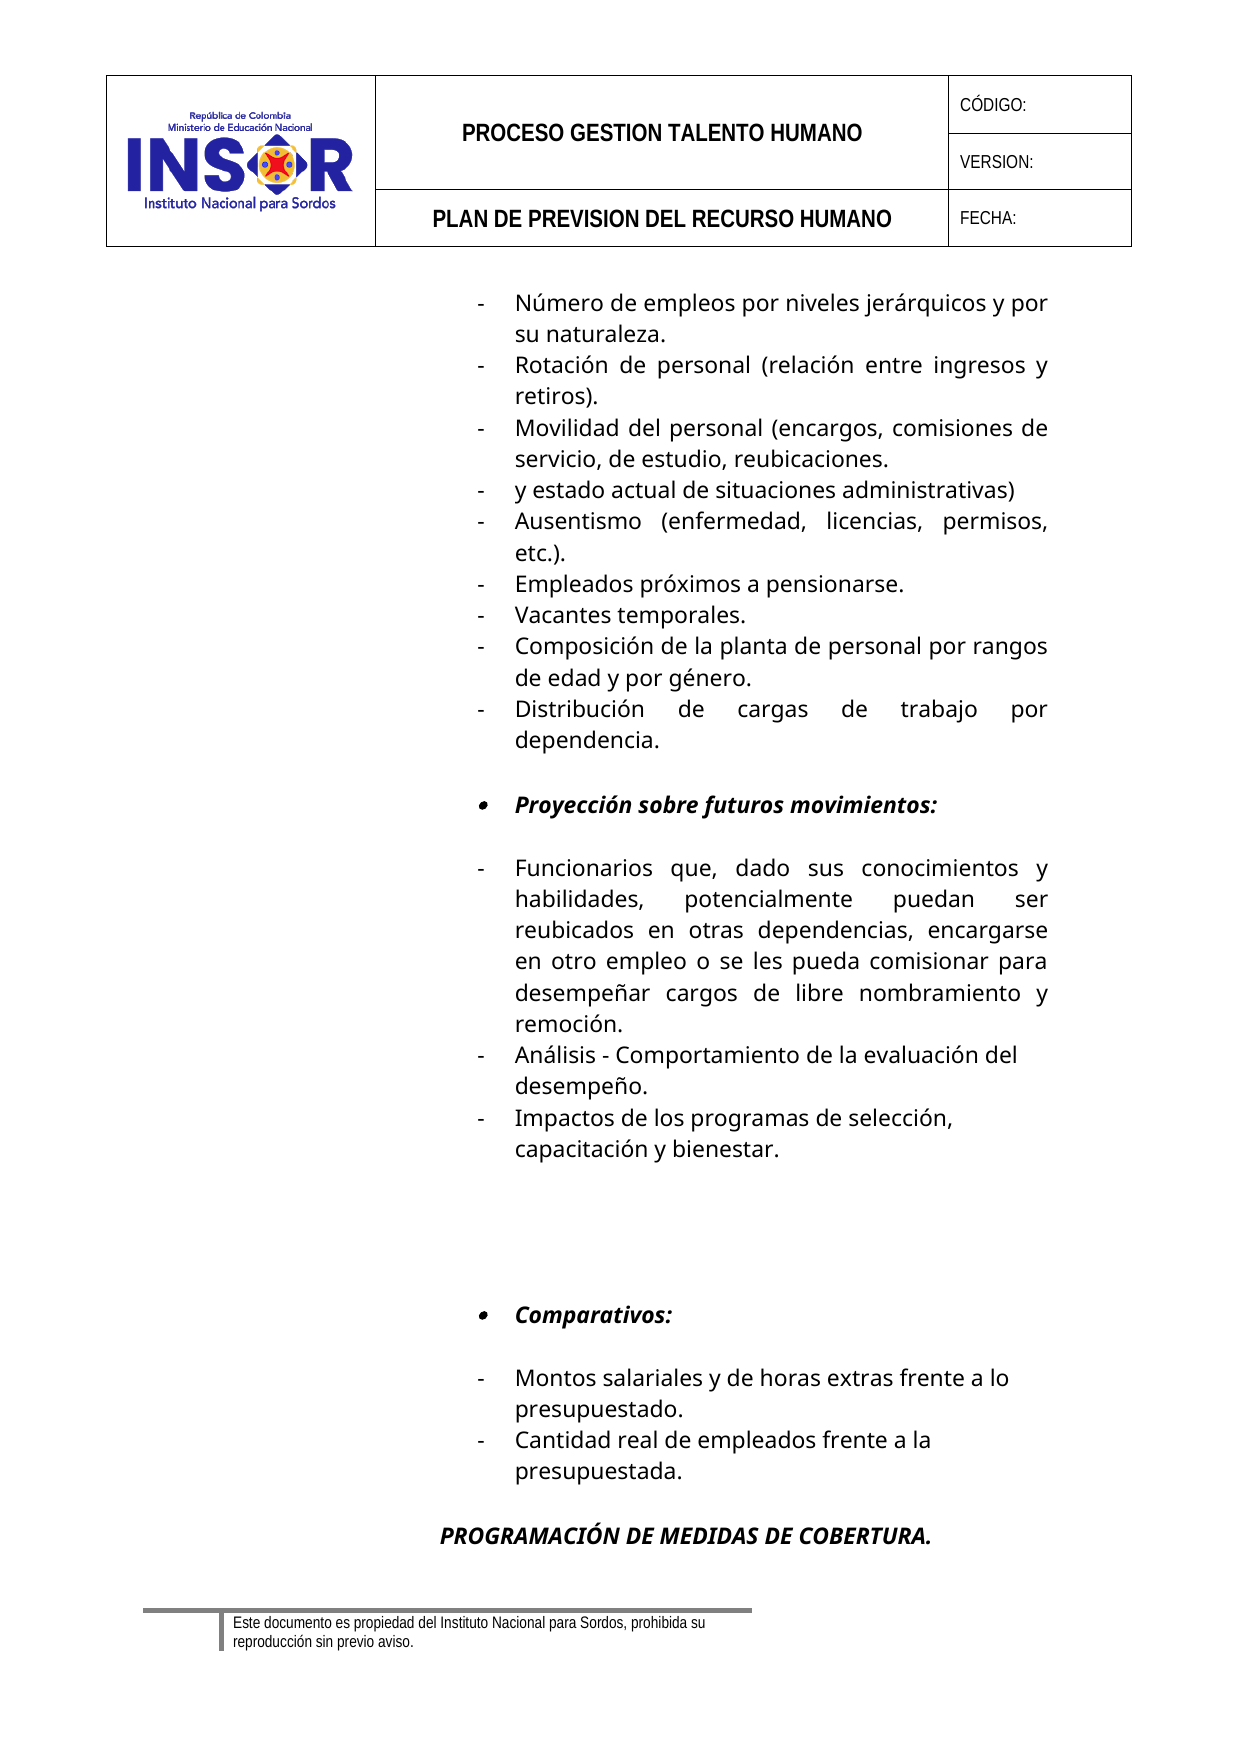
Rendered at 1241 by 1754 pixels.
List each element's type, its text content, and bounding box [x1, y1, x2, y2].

list Impactos de los programas de selección, capacitación y bienestar. [477, 1102, 1048, 1164]
list Ausentismo (enfermedad, licencias, permisos, etc.). [477, 505, 1048, 568]
list Proyección sobre futuros movimientos: [477, 789, 1048, 820]
picture [117, 96, 363, 228]
list Número de empleos por niveles jerárquicos y por su naturaleza. [477, 287, 1048, 349]
list Composición de la planta de personal por rangos de edad y por género. [477, 630, 1048, 693]
list Movilidad del personal (encargos, comisiones de servicio, de estudio, reubicaciones. [477, 412, 1048, 474]
text PROGRAMACIÓN DE MEDIDAS DE COBERTURA. [439, 1520, 1048, 1552]
list Análisis - Comportamiento de la evaluación del desempeño. [477, 1039, 1048, 1102]
list Montos salariales y de horas extras frente a lo presupuestado. [477, 1362, 1048, 1424]
list Cantidad real de empleados frente a la presupuestada. [477, 1424, 1048, 1487]
list Vacantes temporales. [477, 599, 1048, 630]
list y estado actual de situaciones administrativas) [477, 474, 1048, 505]
list Funcionarios que, dado sus conocimientos y habilidades, potencialmente puedan ser reubicados en otras dependencias, encargarse en otro empleo o se les pueda comisionar para desempeñar cargos de libre nombramiento y remoción. [477, 852, 1048, 1039]
list Empleados próximos a pensionarse. [477, 568, 1048, 599]
list Distribución de cargas de trabajo por dependencia. [477, 693, 1048, 755]
list Rotación de personal (relación entre ingresos y retiros). [477, 349, 1048, 412]
list Comparativos: [477, 1299, 1048, 1330]
